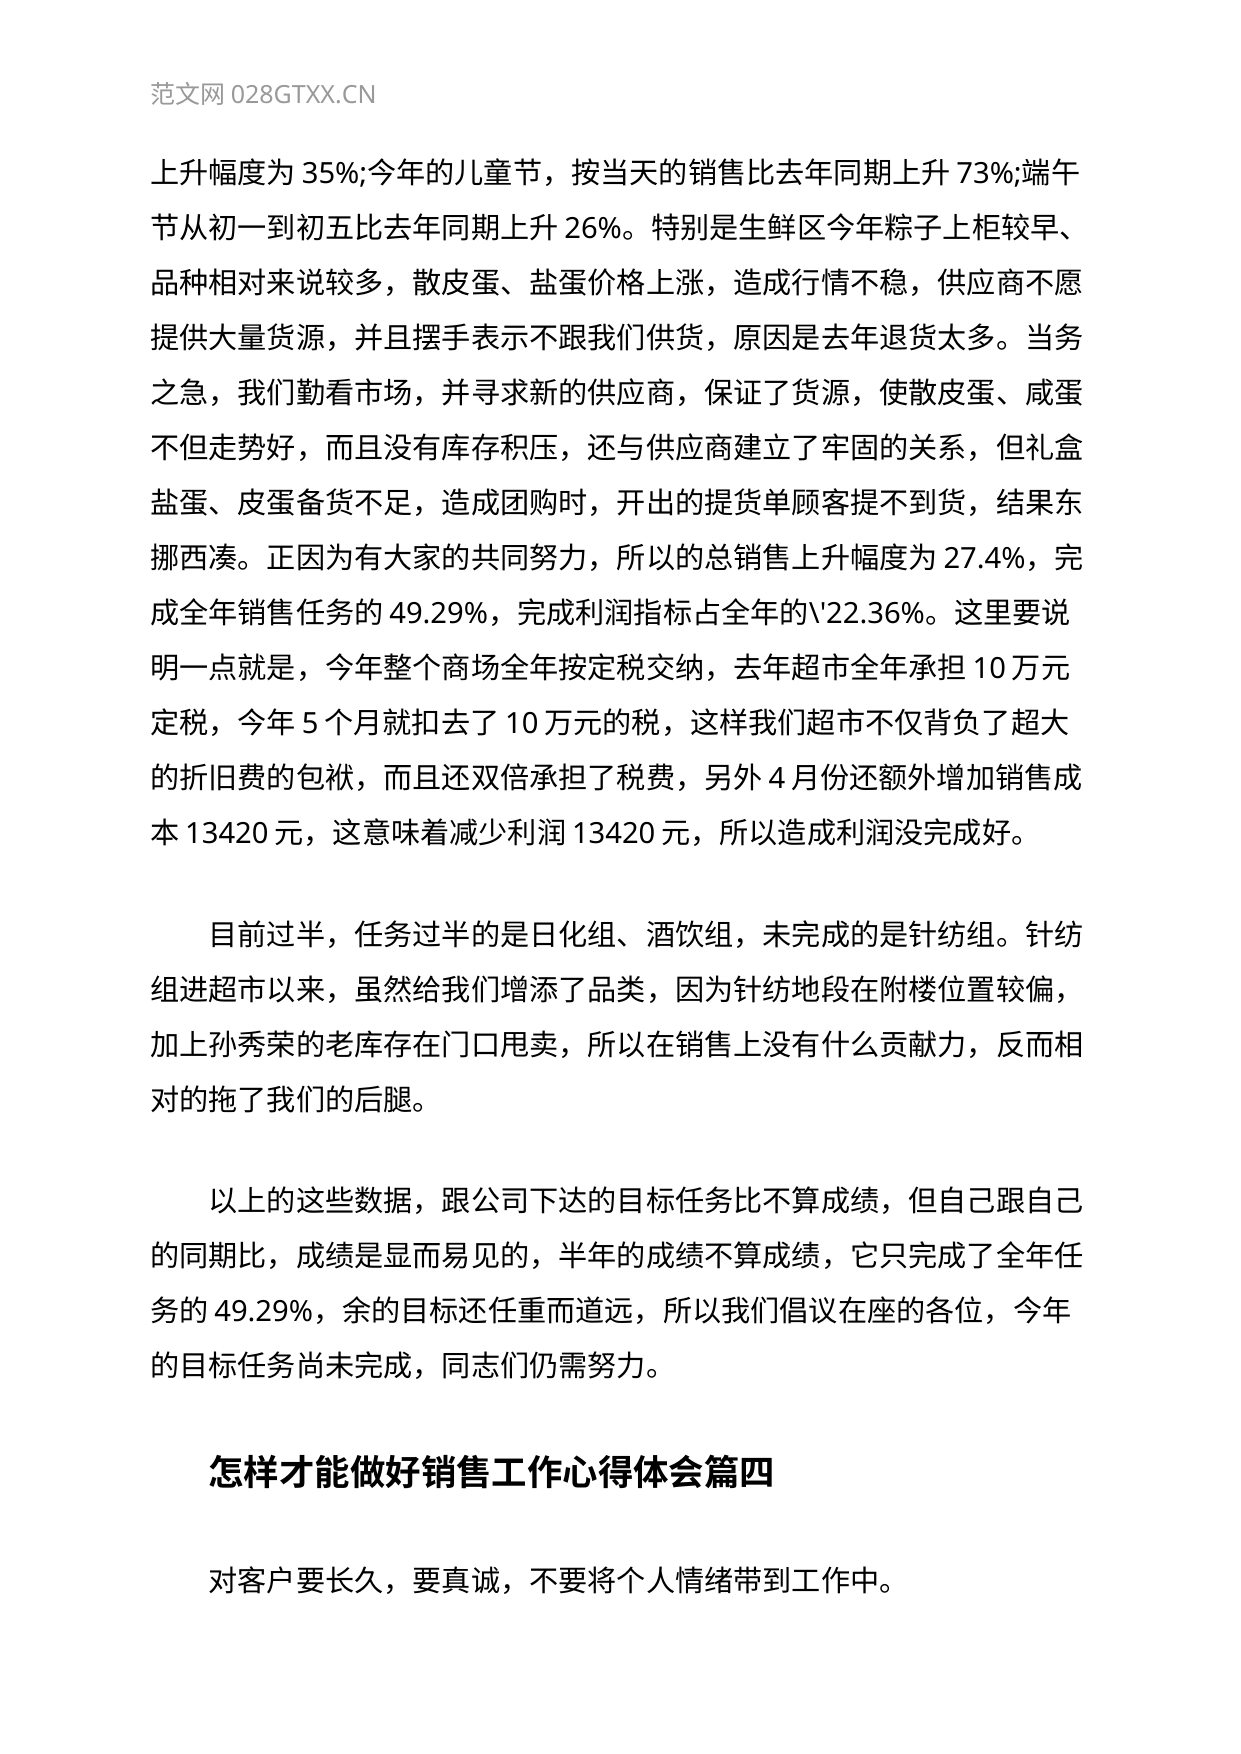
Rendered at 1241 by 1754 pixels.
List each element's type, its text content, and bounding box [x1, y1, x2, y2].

text 对客户要长久，要真诚，不要将个人情绪带到工作中。 [150, 1558, 1090, 1600]
text 怎样才能做好销售工作心得体会篇四 [150, 1444, 1090, 1496]
text 目前过半，任务过半的是日化组、酒饮组，未完成的是针纺组。针纺组进超市以来，虽然给我们增添了品类，因为针纺地段在附楼位置较偏，加上孙秀荣的老库存在门口甩卖，所以在销售上没有什么贡献力，反而相对的拖了我们的后腿。 [150, 911, 1090, 1118]
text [150, 150, 1090, 852]
text 以上的这些数据，跟公司下达的目标任务比不算成绩，但自己跟自己的同期比，成绩是显而易见的，半年的成绩不算成绩，它只完成了全年任务的49.29%，余的目标还任重而道远，所以我们倡议在座的各位，今年的目标任务尚未完成，同志们仍需努力。 [150, 1178, 1090, 1385]
